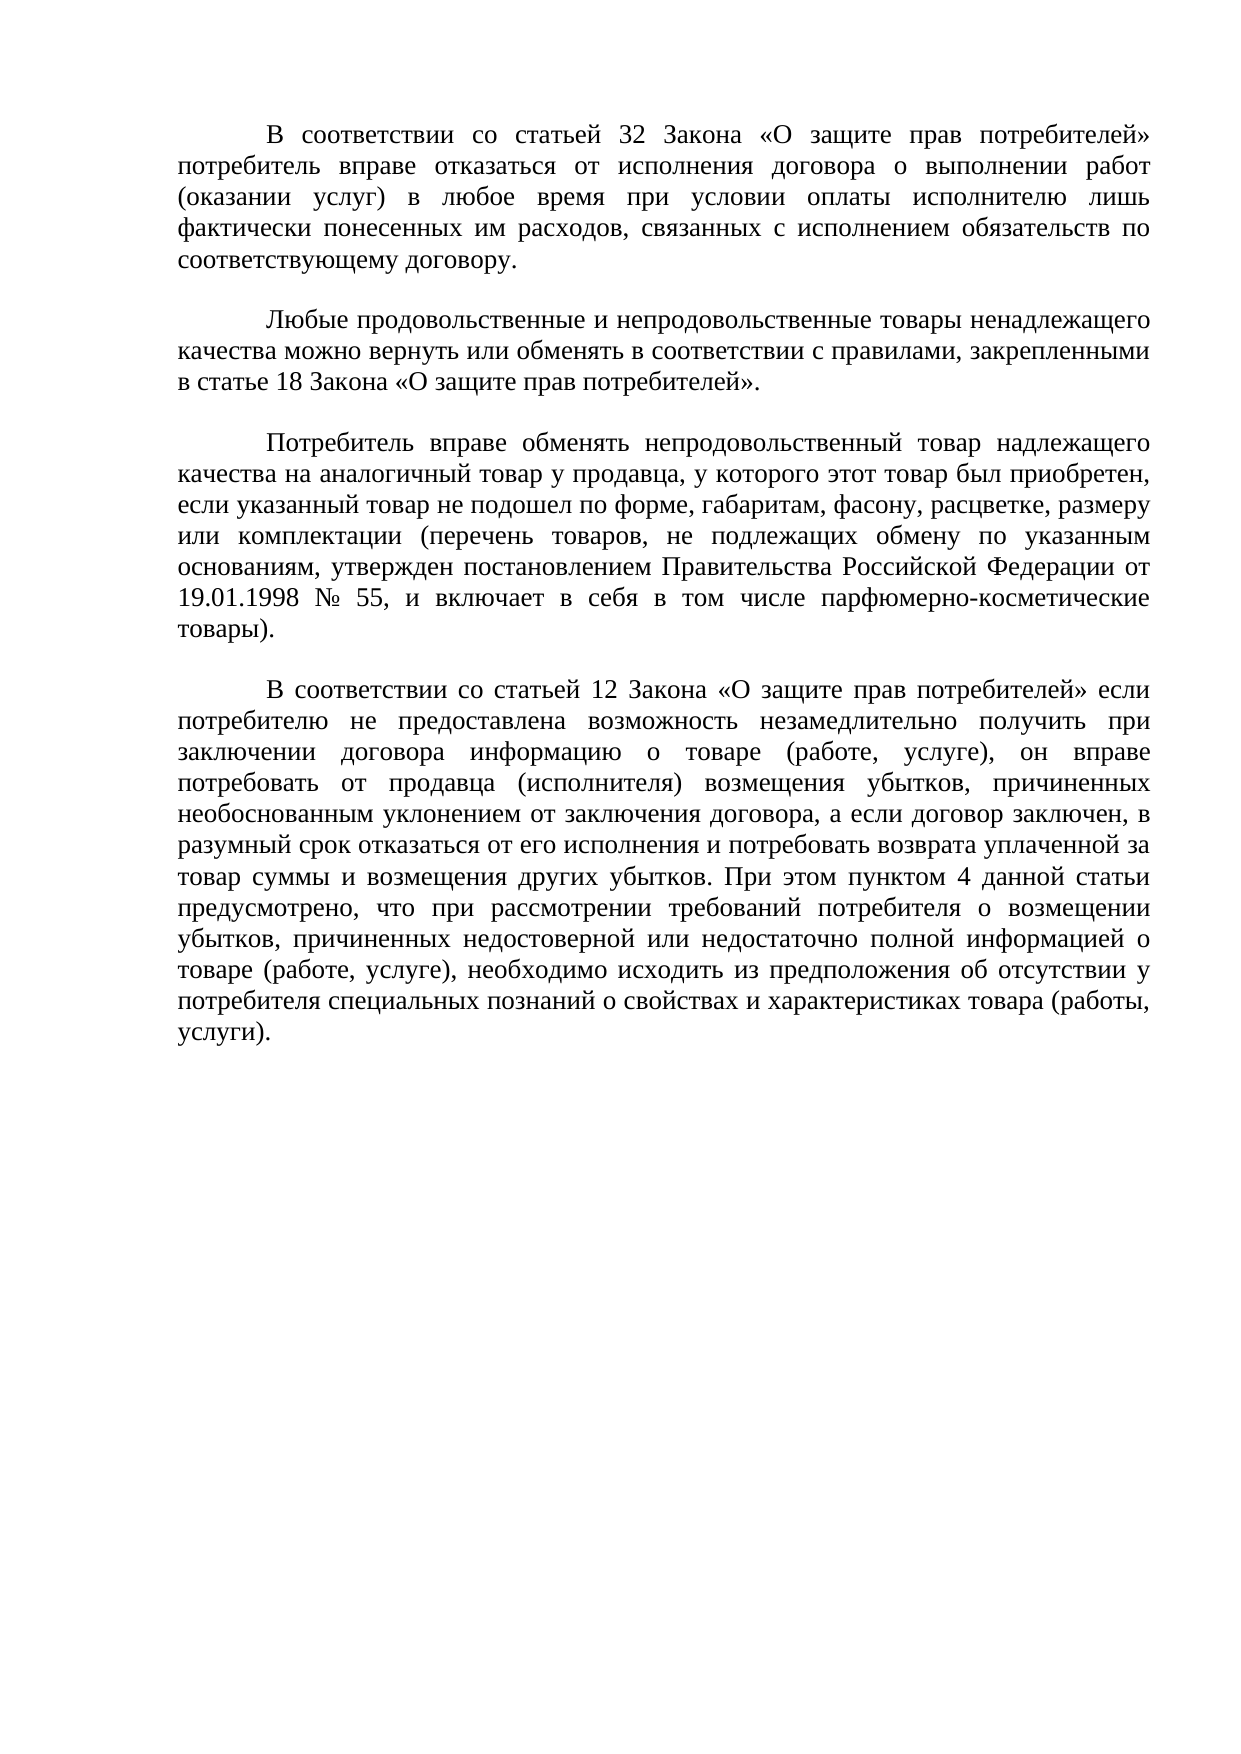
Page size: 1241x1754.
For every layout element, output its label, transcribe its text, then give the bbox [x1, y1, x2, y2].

text Любые продовольственные и непродовольственные товары ненадлежащего качества можно вернуть или обменять в соответствии с правилами, закрепленными в статье 18 Закона «О защите прав потребителей». [177, 303, 1152, 396]
text В соответствии со статьей 32 Закона «О защите прав потребителей» потребитель вправе отказаться от исполнения договора о выполнении работ (оказании услуг) в любое время при условии оплаты исполнителю лишь фактически понесенных им расходов, связанных с исполнением обязательств по соответствующему договору. [177, 118, 1152, 274]
text В соответствии со статьей 12 Закона «О защите прав потребителей» если потребителю не предоставлена возможность незамедлительно получить при заключении договора информацию о товаре (работе, услуге), он вправе потребовать от продавца (исполнителя) возмещения убытков, причиненных необоснованным уклонением от заключения договора, а если договор заключен, в разумный срок отказаться от его исполнения и потребовать возврата уплаченной за товар суммы и возмещения других убытков. При этом пунктом 4 данной статьи предусмотрено, что при рассмотрении требований потребителя о возмещении убытков, причиненных недостоверной или недостаточно полной информацией о товаре (работе, услуге), необходимо исходить из предположения об отсутствии у потребителя специальных познаний о свойствах и характеристиках товара (работы, услуги). [177, 673, 1152, 1047]
text Потребитель вправе обменять непродовольственный товар надлежащего качества на аналогичный товар у продавца, у которого этот товар был приобретен, если указанный товар не подошел по форме, габаритам, фасону, расцветке, размеру или комплектации (перечень товаров, не подлежащих обмену по указанным основаниям, утвержден постановлением Правительства Российской Федерации от 19.01.1998 № 55, и включает в себя в том числе парфюмерно-косметические товары). [177, 426, 1152, 644]
